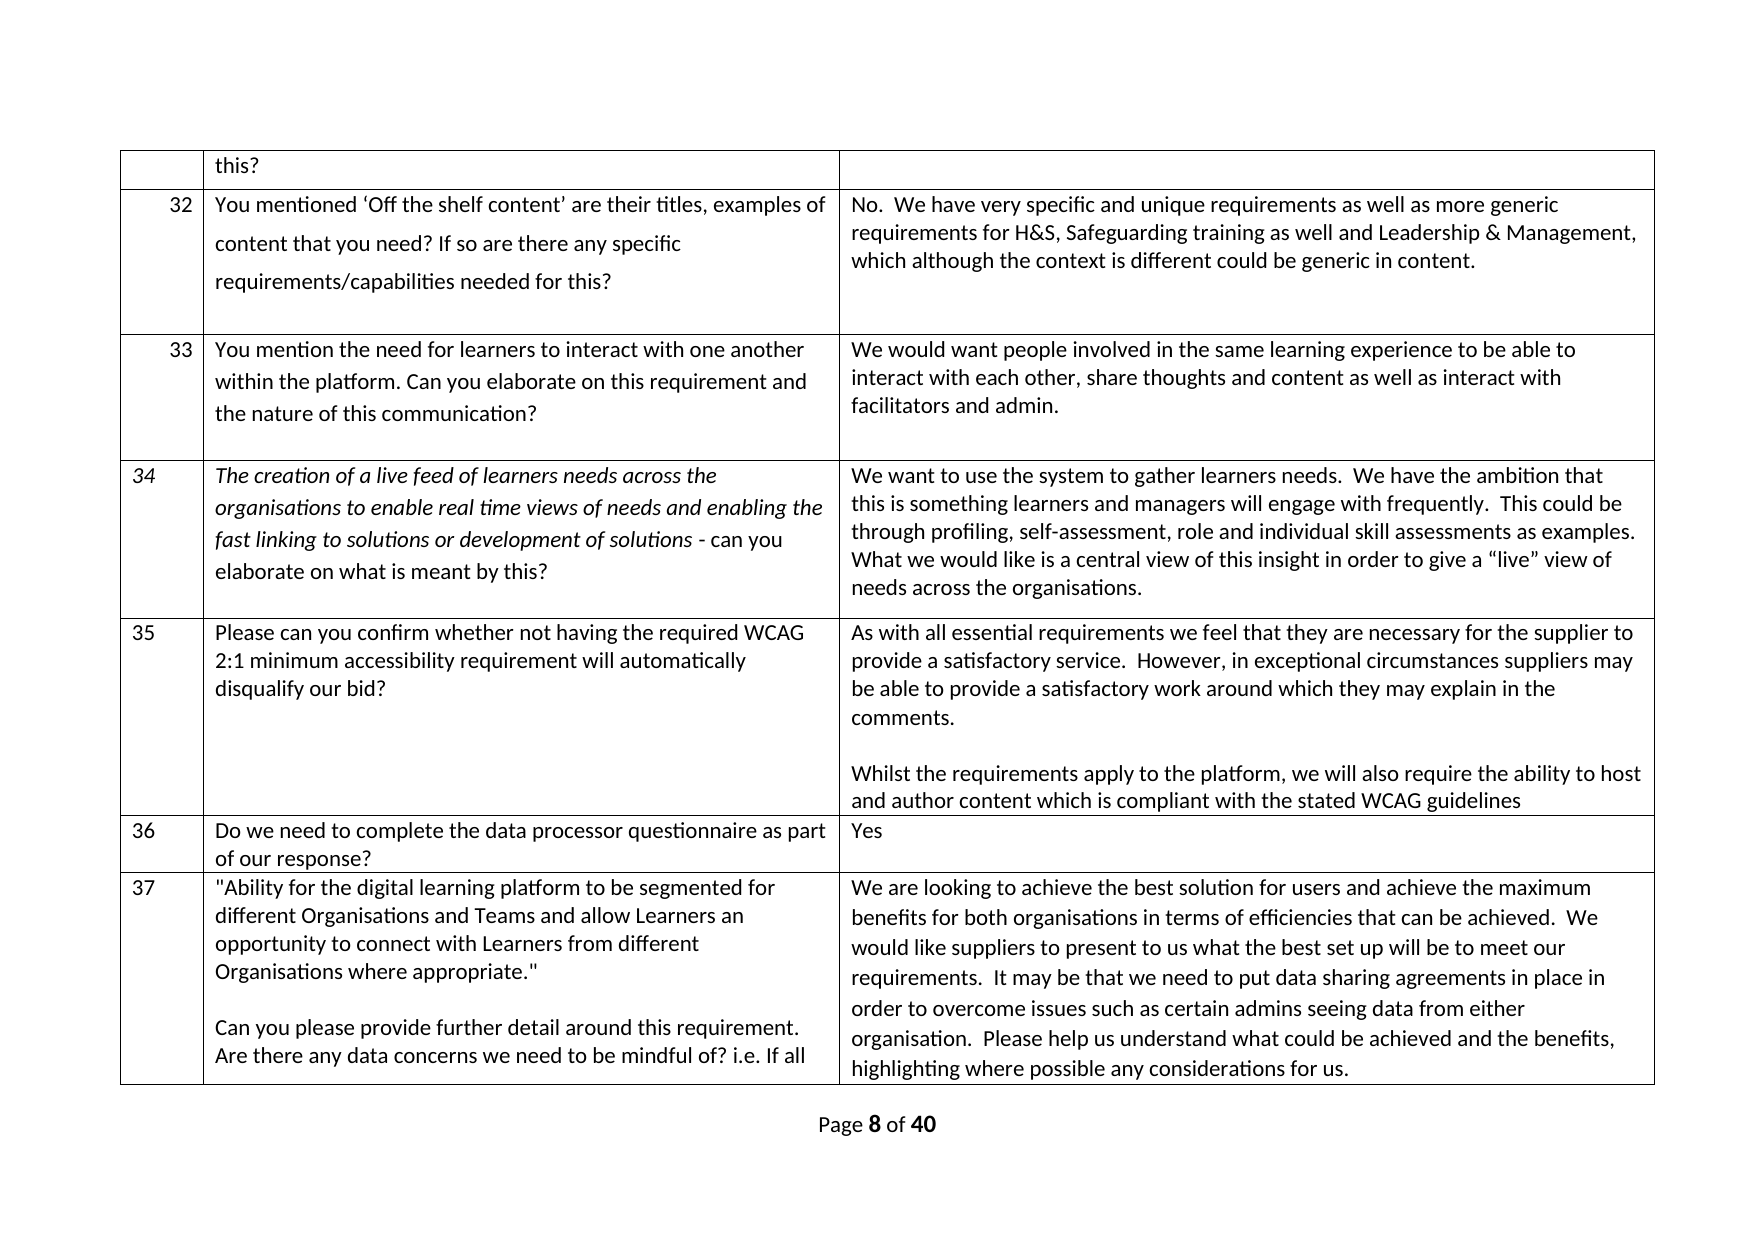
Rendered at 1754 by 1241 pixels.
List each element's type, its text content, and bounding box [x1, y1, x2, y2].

table_cell 31 [121, 151, 203, 189]
table_cell As with all essential requirements we feel that they are necessary for the supplier to provide a satisfactory service. However, in exceptional circumstances suppliers may be able to provide a satisfactory work around which they may explain in the comments. Whilst the requirements apply to the platform, we will also require the ability to host and author content which is compliant with the stated WCAG guidelines [840, 619, 1654, 815]
table_cell You mention the need for learners to interact with one another within the platform. Can you elaborate on this requirement and the nature of this communication? [204, 335, 839, 460]
table_cell 32 [121, 190, 203, 334]
table_cell The creation of a live feed of learners needs across the organisations to enable real time views of needs and enabling the fast linking to solutions or development of solutions - can you elaborate on what is meant by this? [204, 461, 839, 617]
table_cell 37 [121, 873, 203, 1084]
table_cell Please can you confirm whether not having the required WCAG 2:1 minimum accessibility requirement will automatically disqualify our bid? [204, 619, 839, 815]
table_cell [204, 151, 839, 189]
table_cell 34 [121, 461, 203, 617]
table_cell We would want people involved in the same learning experience to be able to interact with each other, share thoughts and content as well as interact with facilitators and admin. [840, 335, 1654, 460]
table_cell We want to use the system to gather learners needs. We have the ambition that this is something learners and managers will engage with frequently. This could be through profiling, self-assessment, role and individual skill assessments as examples. What we would like is a central view of this insight in order to give a “live” view of needs across the organisations. [840, 461, 1654, 617]
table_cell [840, 151, 1654, 189]
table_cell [840, 873, 1654, 1084]
table_cell No. We have very specific and unique requirements as well as more generic requirements for H&S, Safeguarding training as well and Leadership & Management, which although the context is different could be generic in content. [840, 190, 1654, 334]
table_cell 35 [121, 619, 203, 815]
table_cell 33 [121, 335, 203, 460]
table_cell Yes [840, 816, 1654, 872]
table_cell 36 [121, 816, 203, 872]
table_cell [204, 873, 839, 1084]
table_cell You mentioned ‘Off the shelf content’ are their titles, examples of content that you need? If so are there any specific requirements/capabilities needed for this? [204, 190, 839, 334]
table_cell Do we need to complete the data processor questionnaire as part of our response? [204, 816, 839, 872]
